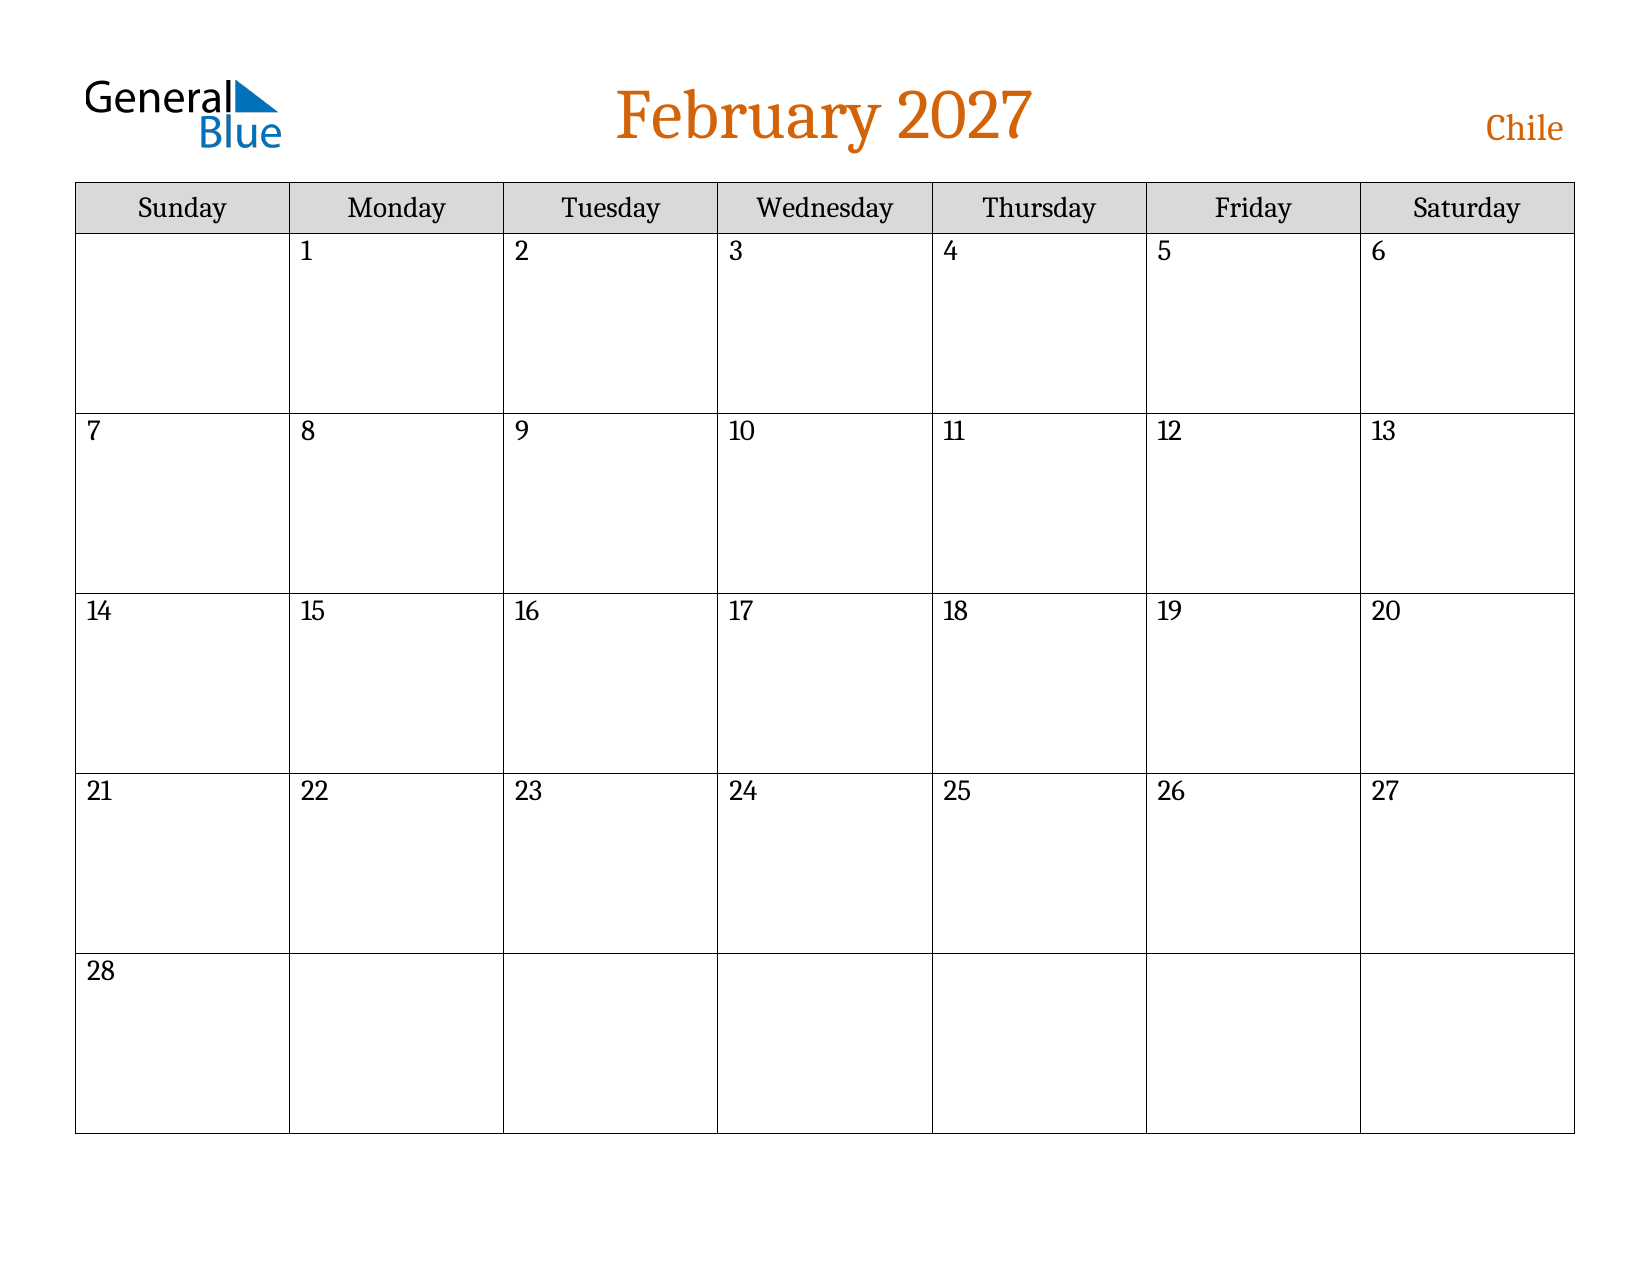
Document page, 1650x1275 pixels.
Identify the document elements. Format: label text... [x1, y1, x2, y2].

table_cell [290, 990, 503, 1133]
table_cell Monday [290, 183, 503, 233]
table_cell [76, 630, 289, 773]
table_cell [76, 810, 289, 953]
table_cell [933, 954, 1146, 990]
table_cell 28 [76, 954, 289, 990]
table_cell [933, 810, 1146, 953]
table_cell [290, 270, 503, 413]
table_cell 8 [290, 414, 503, 450]
table_cell 17 [718, 594, 932, 630]
table_cell [1147, 270, 1360, 413]
table_cell [504, 810, 717, 953]
table_cell [1147, 810, 1360, 953]
table_cell 20 [1361, 594, 1574, 630]
table_cell [76, 450, 289, 593]
table_cell 27 [1361, 774, 1574, 810]
table_cell [290, 630, 503, 773]
table_cell 3 [718, 234, 932, 270]
table_cell 5 [1147, 234, 1360, 270]
table_cell 24 [718, 774, 932, 810]
table_cell [1147, 990, 1360, 1133]
table_cell 11 [933, 414, 1146, 450]
table_cell [1361, 954, 1574, 990]
table_cell [504, 450, 717, 593]
table_cell 4 [933, 234, 1146, 270]
table_cell [1361, 810, 1574, 953]
table_cell [76, 234, 289, 270]
table_cell 26 [1147, 774, 1360, 810]
table_header February 2027 [504, 75, 1146, 182]
table_cell Tuesday [504, 183, 717, 233]
table_cell 23 [504, 774, 717, 810]
table_cell [504, 990, 717, 1133]
table_cell [504, 630, 717, 773]
table_cell 12 [1147, 414, 1360, 450]
table_cell 19 [1147, 594, 1360, 630]
table_cell [718, 990, 932, 1133]
table_cell [718, 630, 932, 773]
table_cell [290, 450, 503, 593]
table_cell 21 [76, 774, 289, 810]
table_cell 15 [290, 594, 503, 630]
table_cell [504, 270, 717, 413]
table_cell 2 [504, 234, 717, 270]
table_cell 9 [504, 414, 717, 450]
table_cell 22 [290, 774, 503, 810]
table_cell 14 [76, 594, 289, 630]
table_cell [1361, 450, 1574, 593]
table_cell 18 [933, 594, 1146, 630]
table_cell [933, 270, 1146, 413]
table_cell [76, 270, 289, 413]
table_cell [1147, 630, 1360, 773]
table_cell [1361, 270, 1574, 413]
table_cell [718, 270, 932, 413]
table_header Chile [1146, 75, 1574, 182]
table_cell 6 [1361, 234, 1574, 270]
table_cell [1147, 954, 1360, 990]
table_cell 10 [718, 414, 932, 450]
table_cell Friday [1147, 183, 1360, 233]
table_cell [290, 954, 503, 990]
picture [86, 80, 281, 148]
table_cell Saturday [1361, 183, 1574, 233]
table_cell [504, 954, 717, 990]
table_cell [290, 810, 503, 953]
table_cell 16 [504, 594, 717, 630]
table_cell [933, 990, 1146, 1133]
table_cell [1361, 990, 1574, 1133]
table_cell [1147, 450, 1360, 593]
table_cell [933, 630, 1146, 773]
table_cell Wednesday [718, 183, 932, 233]
table_cell Sunday [76, 183, 289, 233]
table_cell 25 [933, 774, 1146, 810]
table_cell 1 [290, 234, 503, 270]
table_cell [1361, 630, 1574, 773]
table_cell [718, 954, 932, 990]
table_cell [718, 810, 932, 953]
table_cell [933, 450, 1146, 593]
table_cell Thursday [933, 183, 1146, 233]
table_cell 7 [76, 414, 289, 450]
table_header [76, 75, 503, 182]
table_cell [76, 990, 289, 1133]
table_cell [718, 450, 932, 593]
table_cell 13 [1361, 414, 1574, 450]
